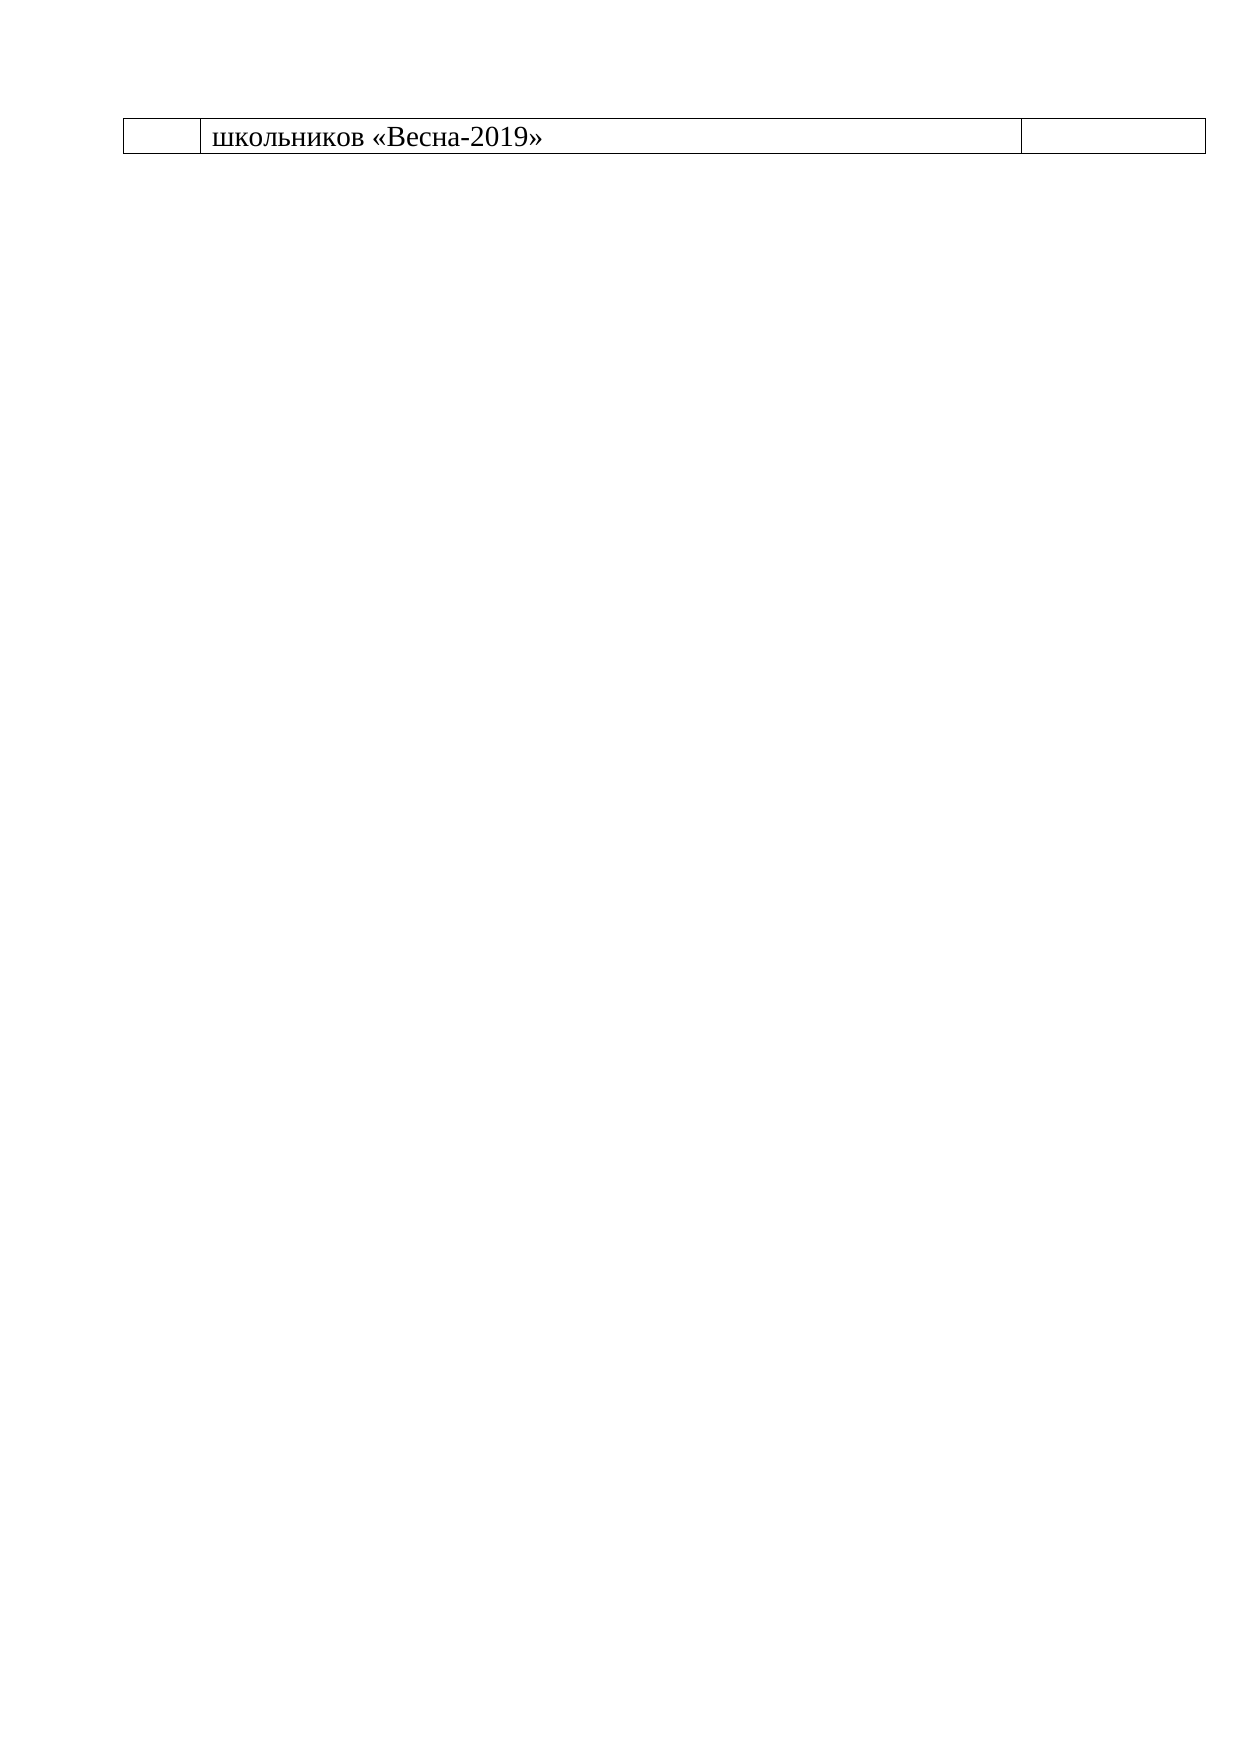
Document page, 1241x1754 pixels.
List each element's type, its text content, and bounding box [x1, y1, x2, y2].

table_cell март [1022, 119, 1205, 153]
table_cell [124, 119, 200, 153]
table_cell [201, 119, 1021, 153]
